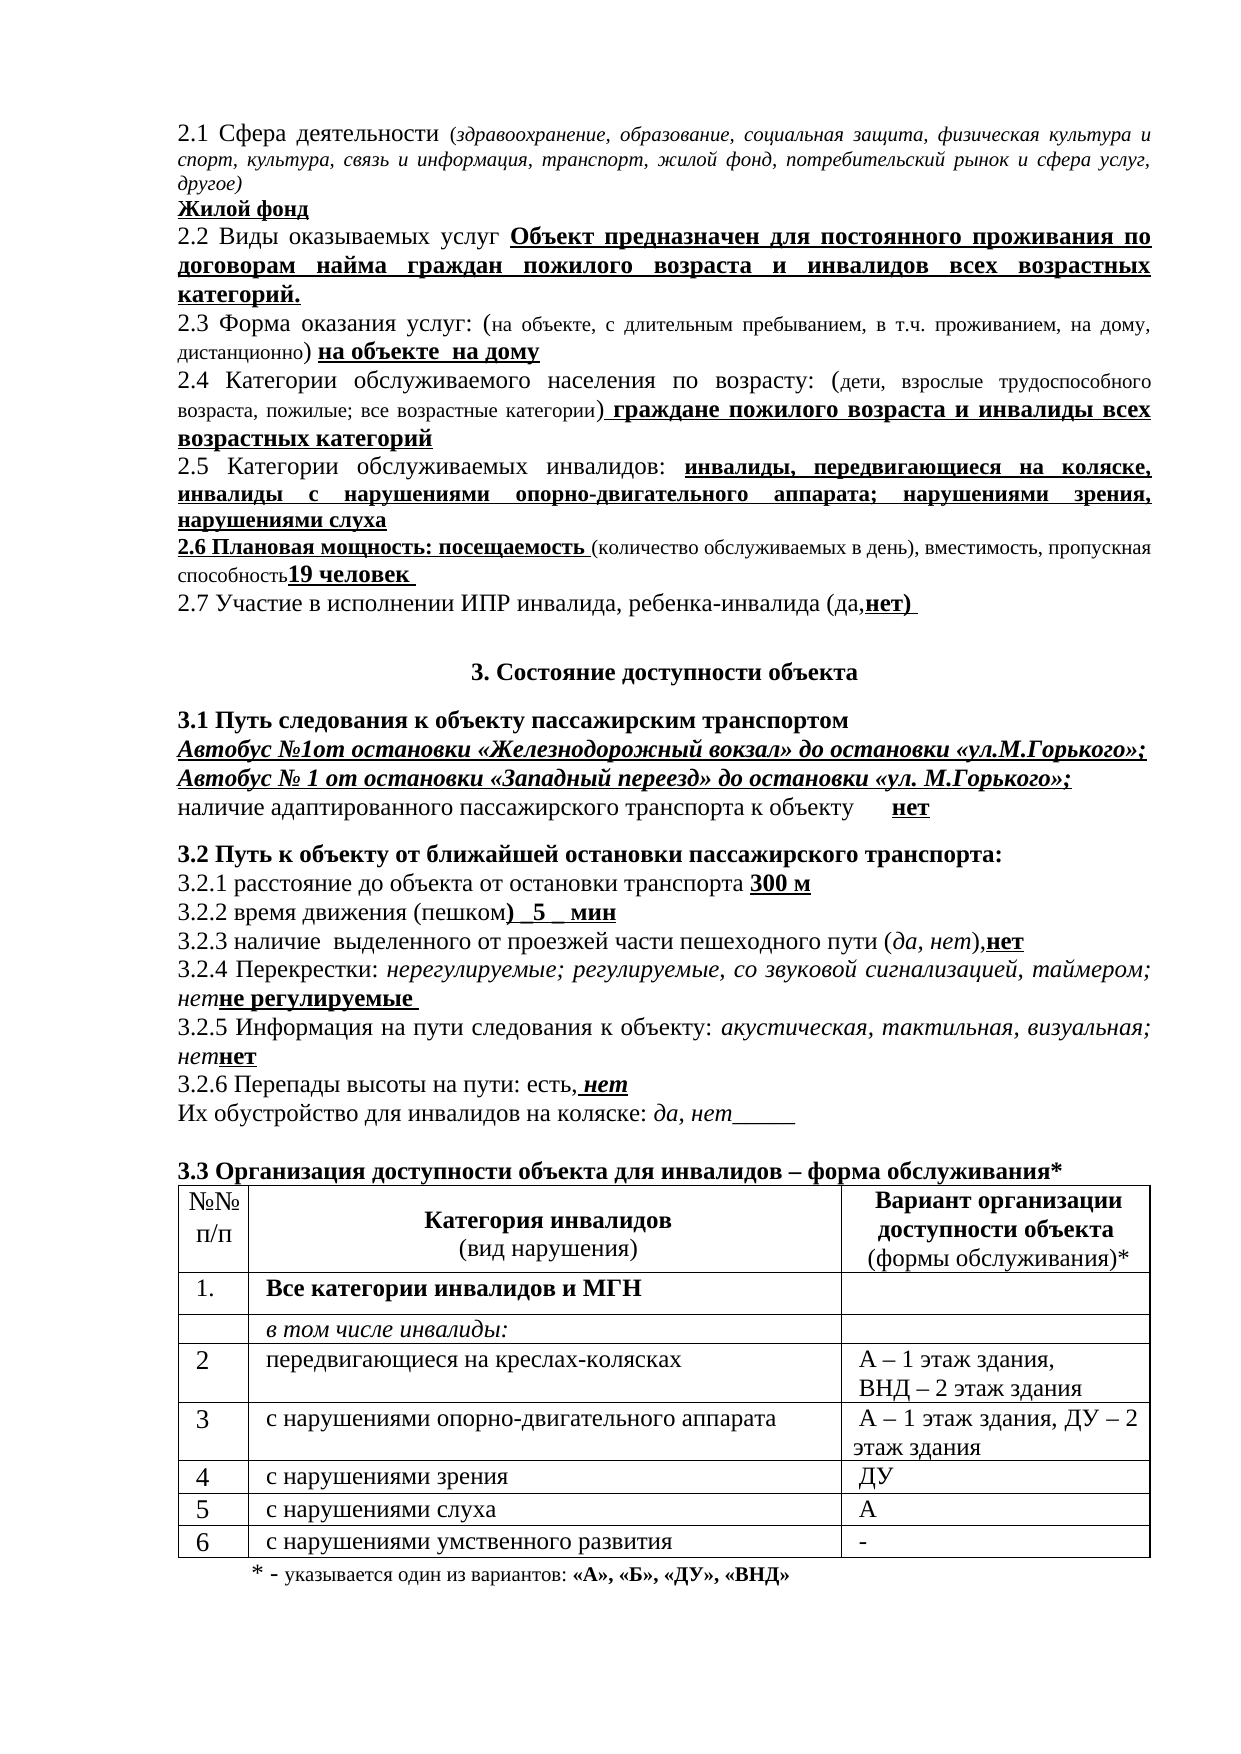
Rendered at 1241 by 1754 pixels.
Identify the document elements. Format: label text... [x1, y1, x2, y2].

text Автобус №1от остановки «Железнодорожный вокзал» до остановки «ул.М.Горького»; [177, 734, 1152, 763]
table_cell А [842, 1494, 1149, 1525]
text 2.3 Форма оказания услуг: (на объекте, с длительным пребыванием, в т.ч. проживанием, на дому, дистанционно) на объекте на дому [177, 308, 1152, 365]
text 2.5 Категории обслуживаемых инвалидов: инвалиды, передвигающиеся на коляске, инвалиды с нарушениями опорно-двигательного аппарата; нарушениями зрения, нарушениями слуха [177, 451, 1152, 503]
text 2.5 Категории обслуживаемых инвалидов: инвалиды, передвигающиеся на коляске, инвалиды с нарушениями опорно-двигательного аппарата; нарушениями зрения, нарушениями слуха [177, 504, 1152, 533]
text Жилой фонд [177, 195, 1152, 221]
text Автобус № 1 от остановки «Западный переезд» до остановки «ул. М.Горького»; [177, 763, 1152, 792]
text 2.7 Участие в исполнении ИПР инвалида, ребенка-инвалида (да,нет) [177, 588, 1152, 617]
table_cell [842, 1273, 1149, 1313]
table_cell 6 [179, 1526, 248, 1557]
text наличие адаптированного пассажирского транспорта к объекту нет [177, 792, 1152, 820]
table_cell Все категории инвалидов и МГН [249, 1273, 841, 1313]
text 2.6 Плановая мощность: посещаемость (количество обслуживаемых в день), вместимость, пропускная способность19 человек [177, 533, 1152, 588]
text 2.4 Категории обслуживаемого населения по возрасту: (дети, взрослые трудоспособного возраста, пожилые; все возрастные категории) граждане пожилого возраста и инвалиды всех возрастных категорий [177, 365, 1152, 451]
table_cell 1. [179, 1273, 248, 1313]
table_cell с нарушениями опорно-двигательного аппарата [249, 1403, 841, 1460]
table_cell 4 [179, 1461, 248, 1493]
table_header Категория инвалидов (вид нарушения) [249, 1186, 841, 1272]
text 3.2.6 Перепады высоты на пути: есть, нет [177, 1069, 1152, 1098]
text Их обустройство для инвалидов на коляске: да, нет_____ [177, 1098, 1152, 1127]
table_cell 3 [179, 1403, 248, 1460]
table_cell [179, 1315, 248, 1343]
text 2.2 Виды оказываемых услуг Объект предназначен для постоянного проживания по договорам найма граждан пожилого возраста и инвалидов всех возрастных категорий. [177, 221, 1152, 308]
table_cell - [842, 1526, 1149, 1557]
table_cell с нарушениями слуха [249, 1494, 841, 1525]
table_header №№ п/п [179, 1186, 248, 1272]
table_cell 5 [179, 1494, 248, 1525]
text 3.2 Путь к объекту от ближайшей остановки пассажирского транспорта: [177, 839, 1152, 868]
text 3. Состояние доступности объекта [177, 657, 1152, 686]
text 3.2.3 наличие выделенного от проезжей части пешеходного пути (да, нет),нет [177, 926, 1152, 954]
text * - указывается один из вариантов: «А», «Б», «ДУ», «ВНД» [177, 1558, 1152, 1587]
table_cell [842, 1315, 1149, 1343]
text 3.3 Организация доступности объекта для инвалидов – форма обслуживания* [177, 1156, 1152, 1184]
text 3.2.5 Информация на пути следования к объекту: акустическая, тактильная, визуальная; нетнет [177, 1012, 1152, 1069]
text 3.1 Путь следования к объекту пассажирским транспортом [177, 705, 1152, 734]
table_cell А – 1 этаж здания, ДУ – 2 этаж здания [842, 1403, 1149, 1460]
text 2.1 Сфера деятельности (здравоохранение, образование, социальная защита, физическая культура и спорт, культура, связь и информация, транспорт, жилой фонд, потребительский рынок и сфера услуг, другое) [177, 118, 1152, 195]
text 3.2.2 время движения (пешком) _5 _ мин [177, 897, 1152, 926]
table_cell А – 1 этаж здания, ВНД – 2 этаж здания [842, 1344, 1149, 1402]
table_cell с нарушениями умственного развития [249, 1526, 841, 1557]
text 3.2.4 Перекрестки: нерегулируемые; регулируемые, со звуковой сигнализацией, таймером; нетне регулируемые [177, 954, 1152, 1012]
table_cell 2 [179, 1344, 248, 1402]
table_cell в том числе инвалиды: [249, 1315, 841, 1343]
table_cell ДУ [842, 1461, 1149, 1493]
table_cell с нарушениями зрения [249, 1461, 841, 1493]
table_header Вариант организации доступности объекта (формы обслуживания)* [842, 1186, 1149, 1272]
text 3.2.1 расстояние до объекта от остановки транспорта 300 м [177, 868, 1152, 897]
table_cell передвигающиеся на креслах-колясках [249, 1344, 841, 1402]
